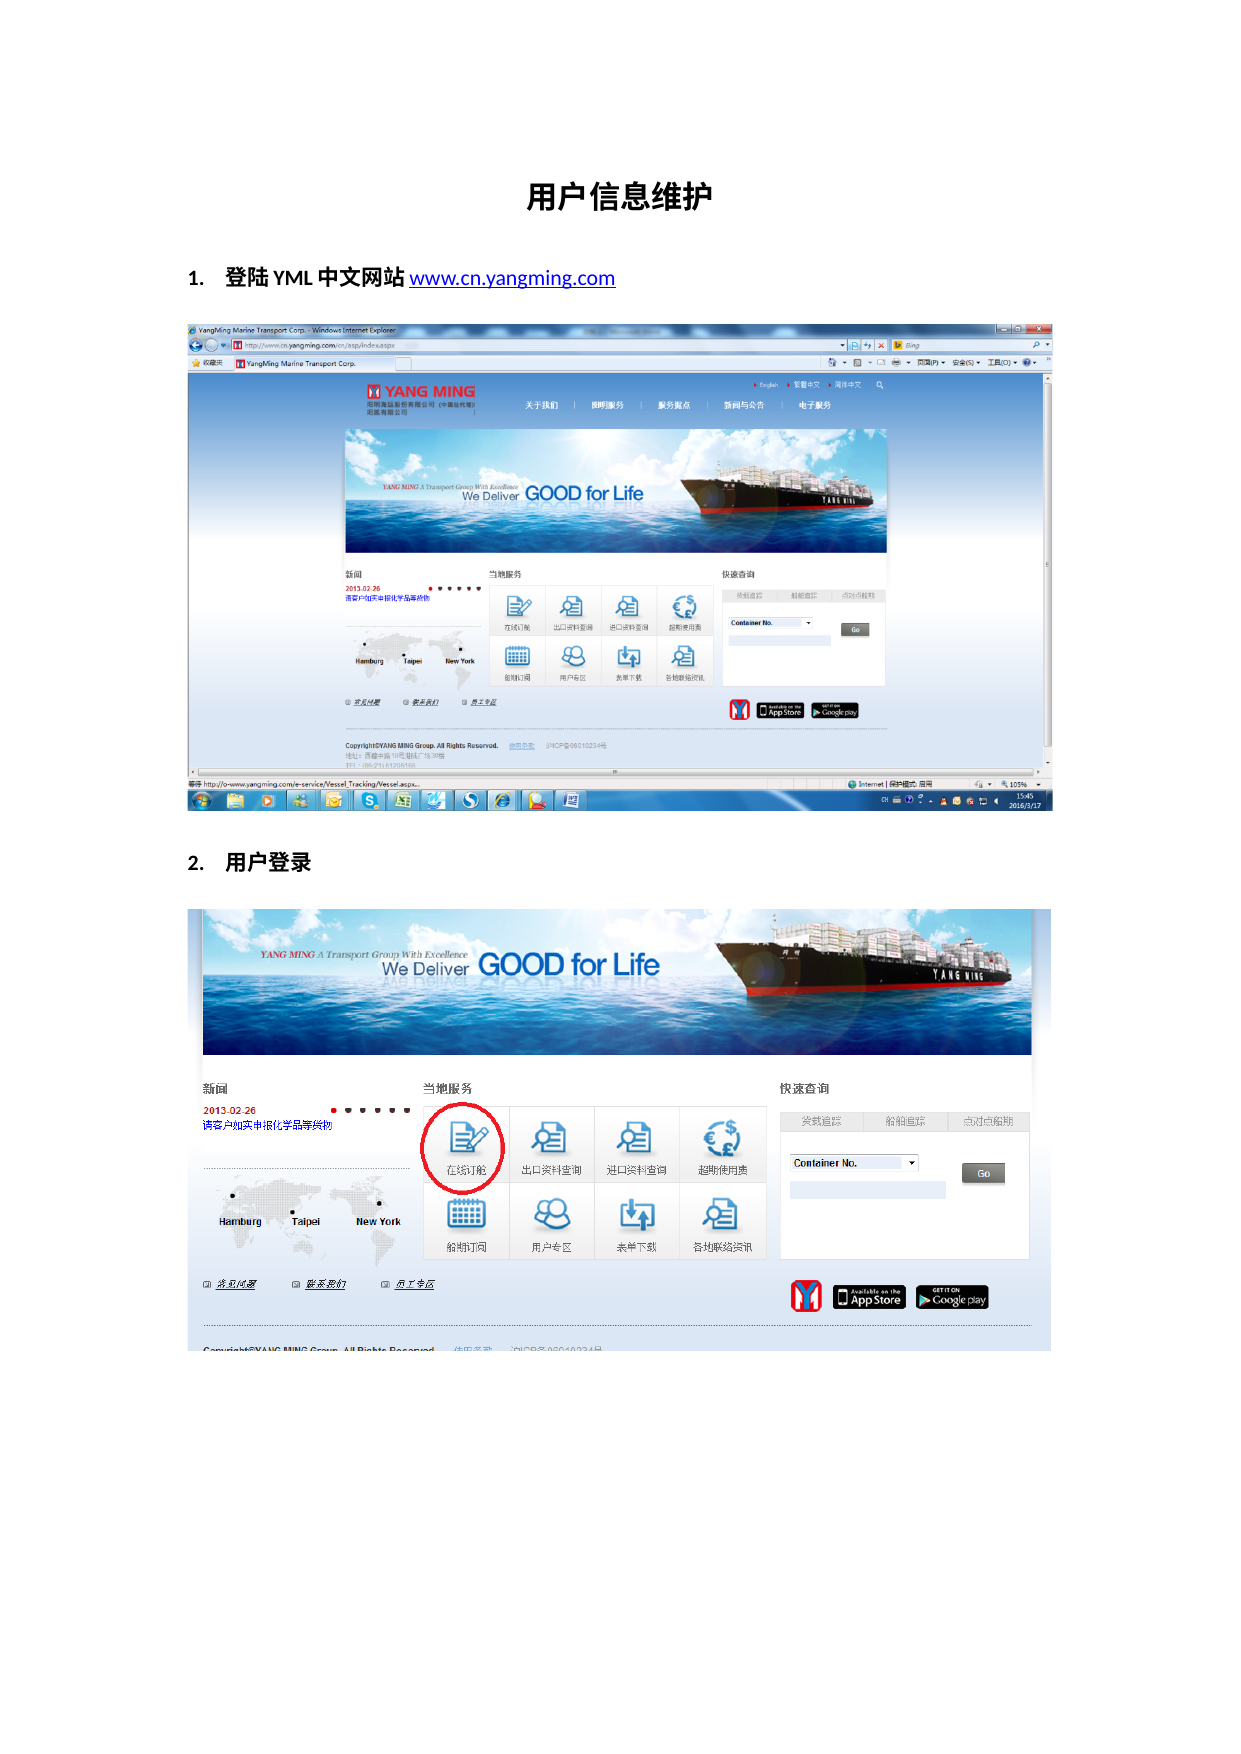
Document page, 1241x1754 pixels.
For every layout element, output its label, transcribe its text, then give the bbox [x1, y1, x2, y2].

picture [187, 909, 1051, 1351]
text 用户信息维护 [187, 162, 1053, 227]
list 用户登录 [187, 844, 1053, 877]
picture [187, 324, 1053, 811]
list 登陆YML中文网站www.cn.yangming.com [187, 259, 1053, 292]
